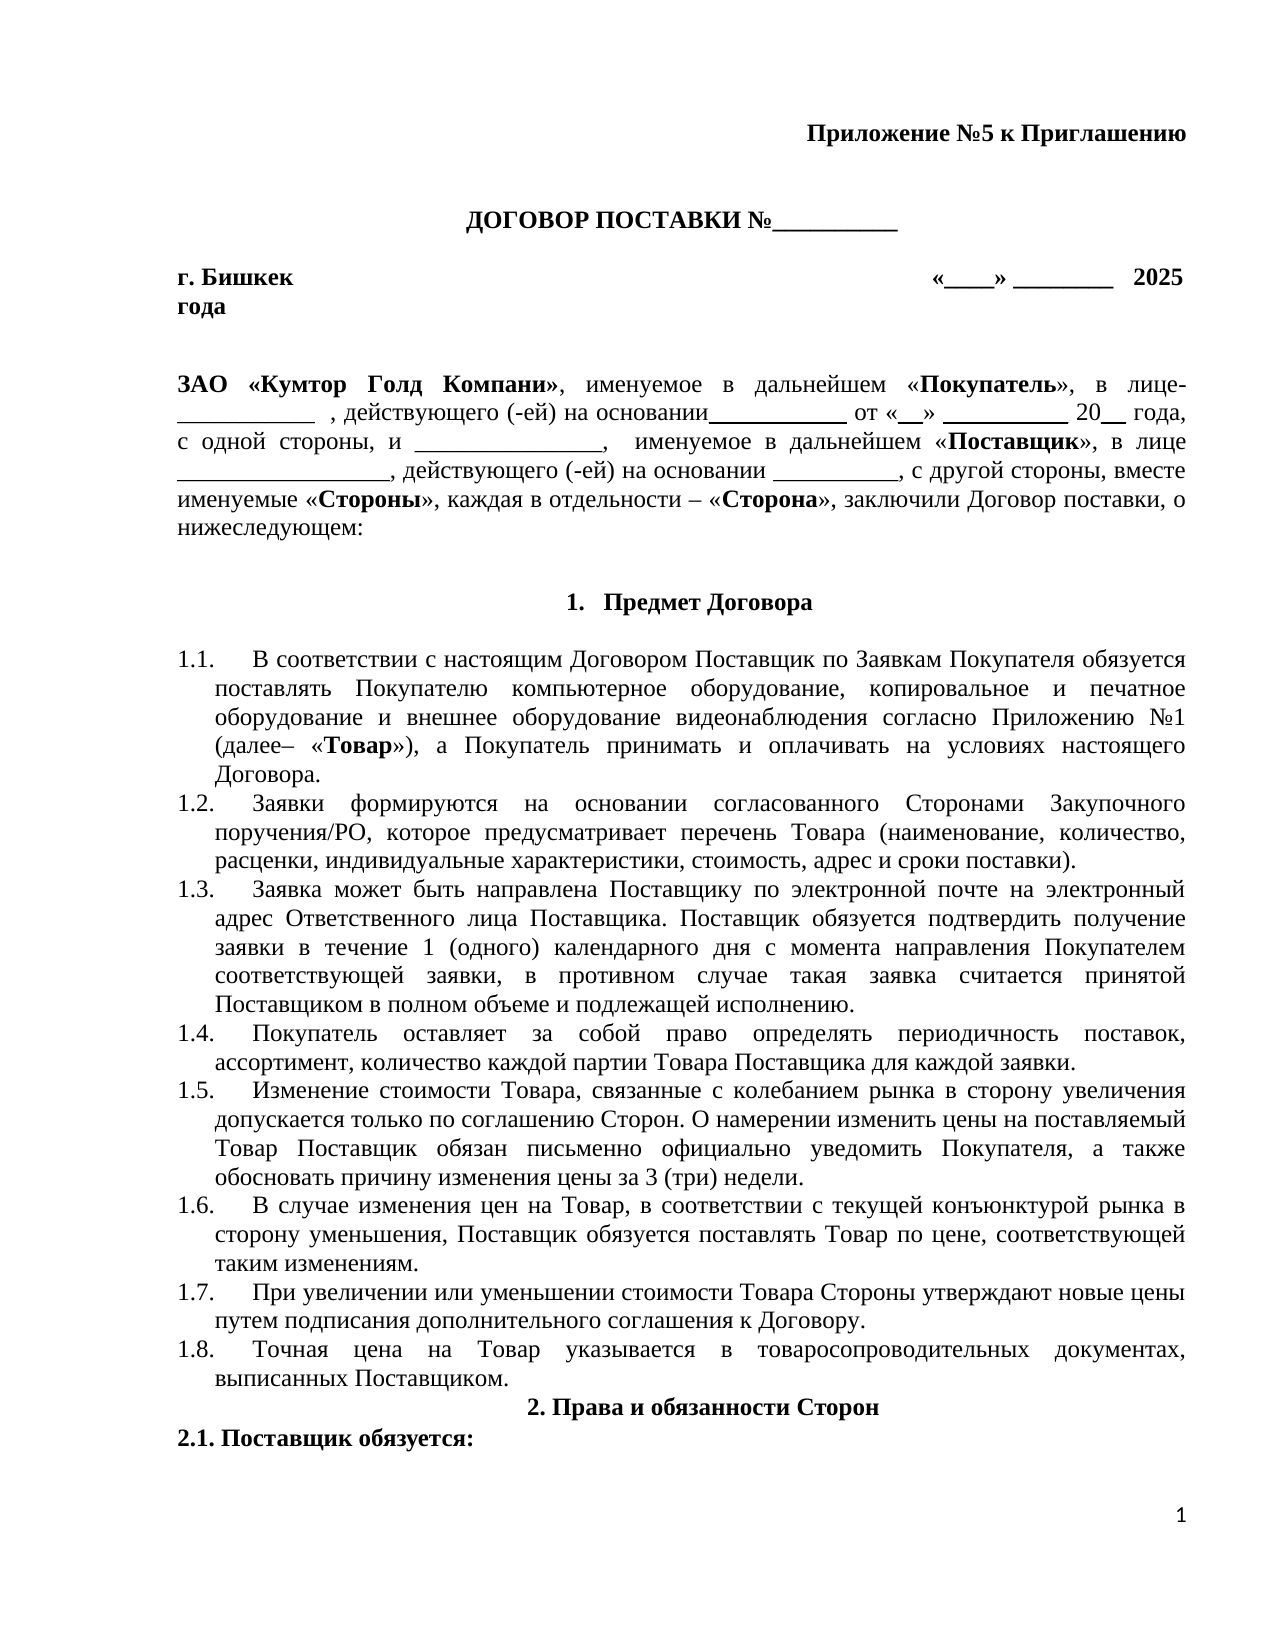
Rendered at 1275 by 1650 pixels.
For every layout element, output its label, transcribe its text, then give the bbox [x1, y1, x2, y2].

text ЗАО «Кумтор Голд Компани», именуемое в дальнейшем «Покупатель», в лице___________ , действующего (-ей) на основании___________ от «__» __________ 20__ года, с одной стороны, и _______________, именуемое в дальнейшем «Поставщик», в лице _________________, действующего (-ей) на основании __________, с другой стороны, вместе именуемые «Стороны», каждая в отдельности – «Сторона», заключили Договор поставки, о нижеследующем: [177, 369, 1186, 541]
list В соответствии с настоящим Договором Поставщик по Заявкам Покупателя обязуется поставлять Покупателю компьютерное оборудование, копировальное и печатное оборудование и внешнее оборудование видеонаблюдения согласно Приложению №1 (далее– «Товар»), а Покупатель принимать и оплачивать на условиях настоящего Договора. [177, 644, 1186, 788]
list При увеличении или уменьшении стоимости Товара Стороны утверждают новые цены путем подписания дополнительного соглашения к Договору. [177, 1277, 1186, 1334]
list Покупатель оставляет за собой право определять периодичность поставок, ассортимент, количество каждой партии Товара Поставщика для каждой заявки. [177, 1018, 1186, 1075]
text г. Бишкек «____» ________ 2025 года [177, 262, 1186, 320]
text ДОГОВОР ПОСТАВКИ №__________ [177, 205, 1186, 233]
list Изменение стоимости Товара, связанные с колебанием рынка в сторону увеличения допускается только по соглашению Сторон. О намерении изменить цены на поставляемый Товар Поставщик обязан письменно официально уведомить Покупателя, а также обосновать причину изменения цены за 3 (три) недели. [177, 1075, 1186, 1190]
list Предмет Договора [192, 587, 1186, 615]
list Точная цена на Товар указывается в товаросопроводительных документах, выписанных Поставщиком. [177, 1334, 1186, 1392]
text 2. Права и обязанности Сторон [220, 1392, 1186, 1420]
text 2.1. Поставщик обязуется: [177, 1423, 1186, 1452]
list Заявки формируются на основании согласованного Сторонами Закупочного поручения/PO, которое предусматривает перечень Товара (наименование, количество, расценки, индивидуальные характеристики, стоимость, адрес и сроки поставки). [177, 788, 1186, 874]
text Приложение №5 к Приглашению [177, 118, 1186, 147]
list Заявка может быть направлена Поставщику по электронной почте на электронный адрес Ответственного лица Поставщика. Поставщик обязуется подтвердить получение заявки в течение 1 (одного) календарного дня с момента направления Покупателем соответствующей заявки, в противном случае такая заявка считается принятой Поставщиком в полном объеме и подлежащей исполнению. [177, 874, 1186, 1018]
list В случае изменения цен на Товар, в соответствии с текущей конъюнктурой рынка в сторону уменьшения, Поставщик обязуется поставлять Товар по цене, соответствующей таким изменениям. [177, 1190, 1186, 1277]
